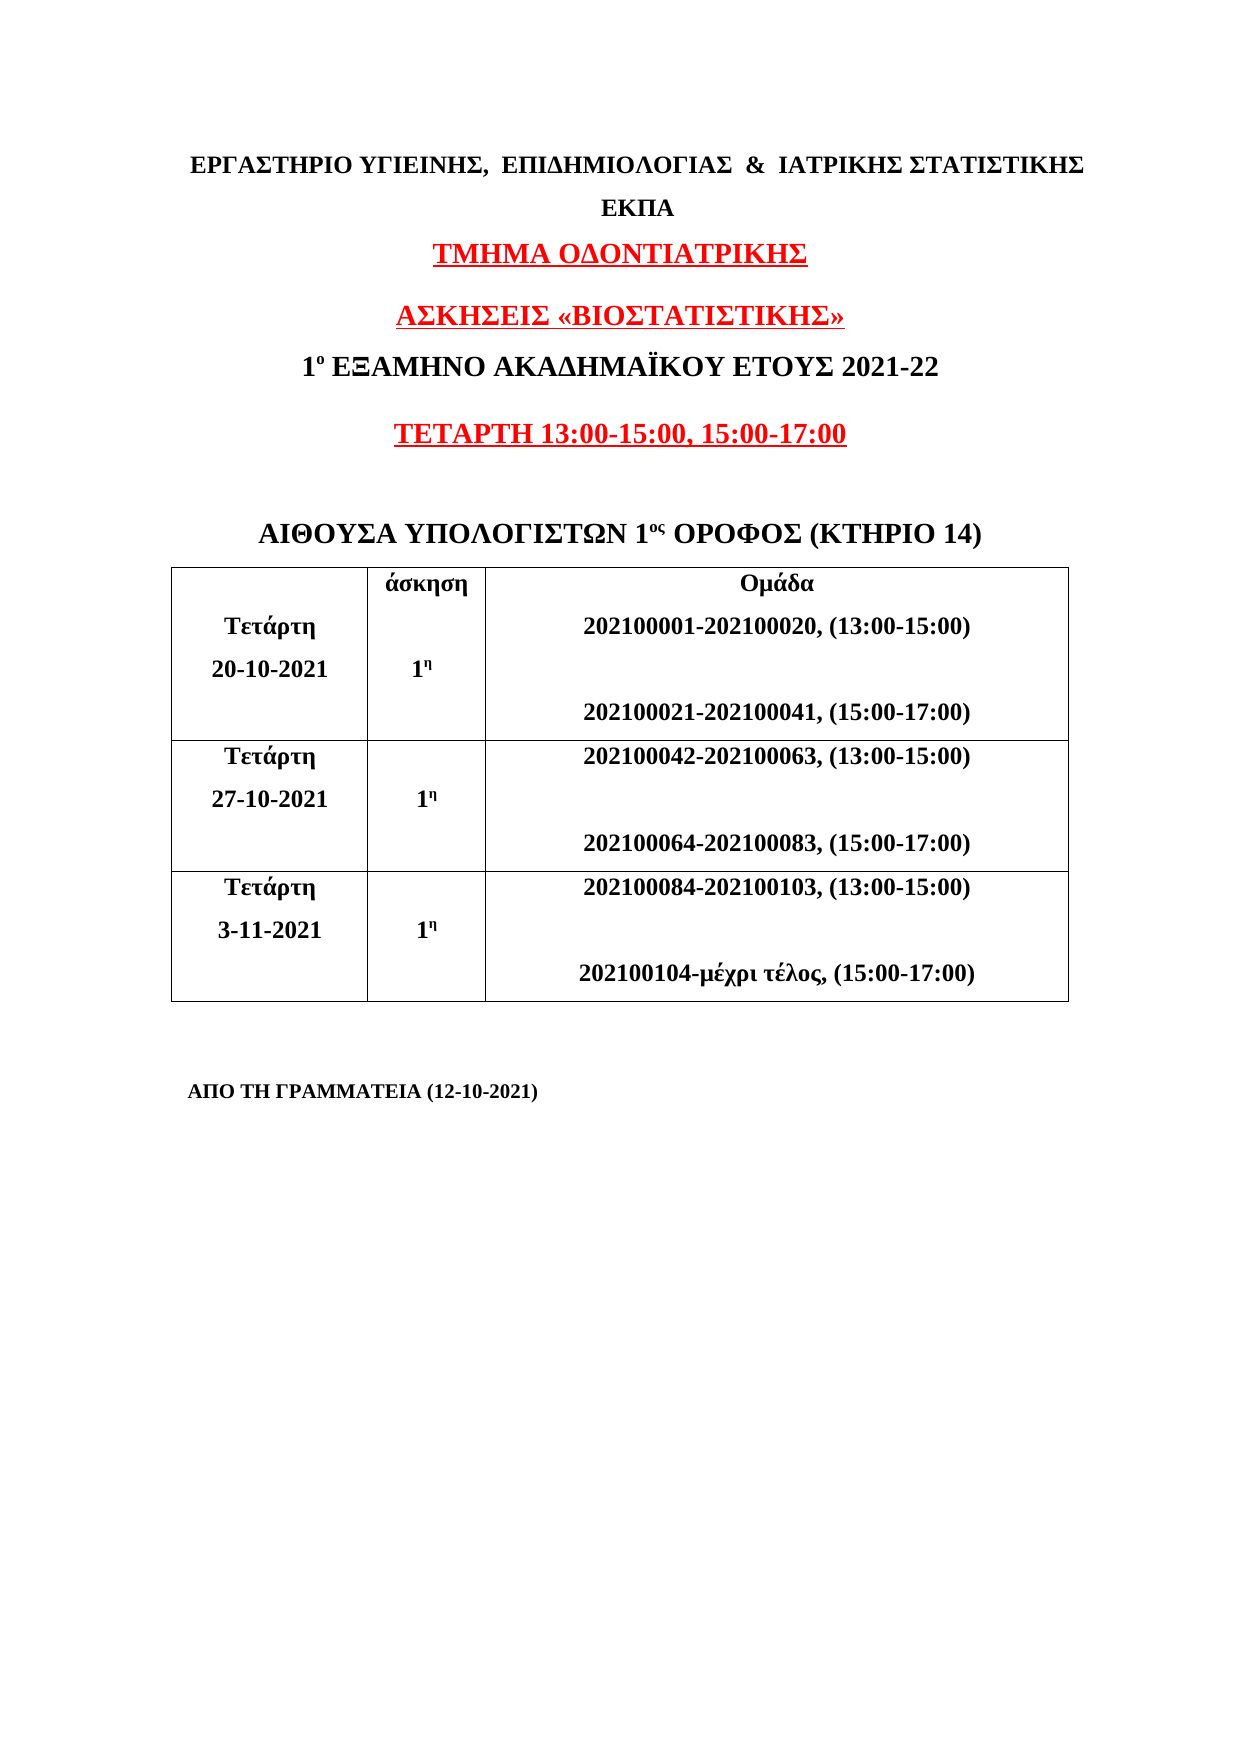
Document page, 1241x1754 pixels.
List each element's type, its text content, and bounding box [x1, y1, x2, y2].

table_cell 202100042-202100063, (13:00-15:00) 202100064-202100083, (15:00-17:00) [486, 741, 1068, 871]
subtitle ΤΜΗΜΑ ΟΔΟΝΤΙΑΤΡΙΚΗΣ [187, 236, 1053, 270]
text ΑΠΟ ΤΗ ΓΡΑΜΜΑΤΕΙΑ (12-10-2021) [187, 1079, 1053, 1103]
table_header Ομάδα 202100001-202100020, (13:00-15:00) 202100021-202100041, (15:00-17:00) [486, 568, 1068, 740]
table_cell 202100084-202100103, (13:00-15:00) 202100104-μέχρι τέλος, (15:00-17:00) [486, 872, 1068, 1001]
text ΤΕΤΑΡΤΗ 13:00-15:00, 15:00-17:00 [187, 416, 1053, 449]
table_cell Τετάρτη 3-11-2021 [172, 872, 367, 1001]
text ΕΚΠΑ [187, 193, 1087, 222]
table_cell Τετάρτη 27-10-2021 [172, 741, 367, 871]
table_cell 1η [368, 741, 485, 871]
text ΕΡΓΑΣΤΗΡΙΟ ΥΓΙΕΙΝΗΣ, ΕΠΙΔΗΜΙΟΛΟΓΙΑΣ & ΙΑΤΡΙΚΗΣ ΣΤΑΤΙΣΤΙΚΗΣ [187, 150, 1087, 179]
table_header Τετάρτη 20-10-2021 [172, 568, 367, 740]
text 1ο ΕΞΑΜΗΝΟ ΑΚΑΔΗΜΑΪΚΟΥ ΕΤΟΥΣ 2021-22 [187, 349, 1053, 382]
text ΑΙΘΟΥΣΑ ΥΠΟΛΟΓΙΣΤΩΝ 1ος ΟΡΟΦΟΣ (ΚΤΗΡΙΟ 14) [187, 517, 1053, 550]
subtitle ΑΣΚΗΣΕΙΣ «ΒΙΟΣΤΑΤΙΣΤΙΚΗΣ» [187, 298, 1053, 332]
table_header άσκηση 1η [368, 568, 485, 740]
table_cell 1η [368, 872, 485, 1001]
